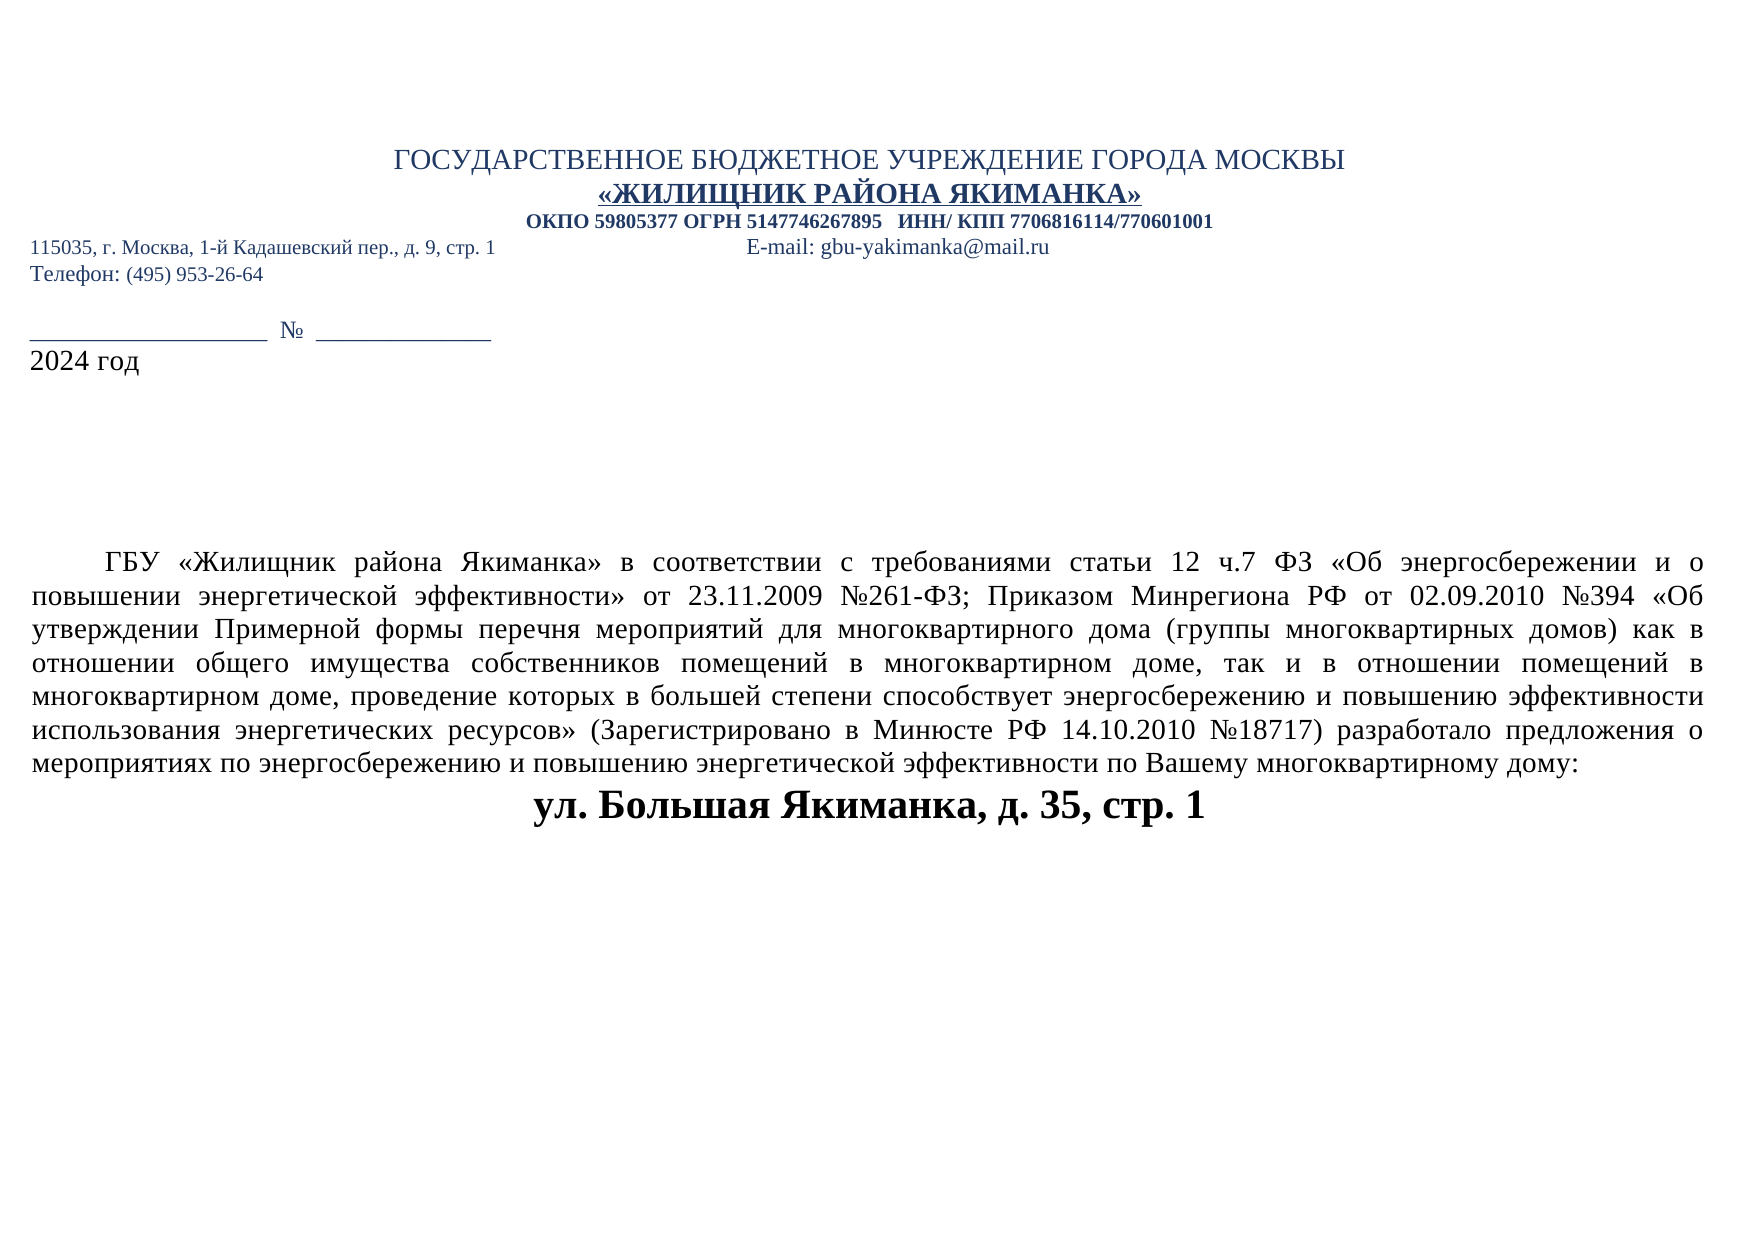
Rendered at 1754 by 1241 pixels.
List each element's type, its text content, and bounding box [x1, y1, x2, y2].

text ОКПО 59805377 ОГРН 5147746267895 ИНН/ КПП 7706816114/770601001 [29, 209, 1709, 233]
text ГБУ «Жилищник района Якиманка» в соответствии с требованиями статьи 12 ч.7 ФЗ «Об энергосбережении и о повышении энергетической эффективности» от 23.11.2009 №261-ФЗ; Приказом Минрегиона РФ от 02.09.2010 №394 «Об утверждении Примерной формы перечня мероприятий для многоквартирного дома (группы многоквартирных домов) как в отношении общего имущества собственников помещений в многоквартирном доме, так и в отношении помещений в многоквартирном доме, проведение которых в большей степени способствует энергосбережению и повышению эффективности использования энергетических ресурсов» (Зарегистрировано в Минюсте РФ 14.10.2010 №18717) разработало предложения о мероприятиях по энергосбережению и повышению энергетической эффективности по Вашему многоквартирному дому: [32, 545, 1707, 779]
text ГОСУДАРСТВЕННОЕ БЮДЖЕТНОЕ УЧРЕЖДЕНИЕ ГОРОДА МОСКВЫ [29, 142, 1709, 176]
text ___________________ № ______________ [29, 315, 1709, 343]
text Телефон: (495) 953-26-64 [29, 260, 1709, 286]
text «ЖИЛИЩНИК РАЙОНА ЯКИМАНКА» [29, 176, 1709, 209]
text ул. Большая Якиманка, д. 35, стр. 1 [29, 779, 1709, 827]
text 2024 год [29, 343, 1707, 377]
text 115035, г. Москва, 1-й Кадашевский пер., д. 9, стр. 1 E-mail: gbu-yakimanka@mail.ru [29, 233, 1709, 260]
